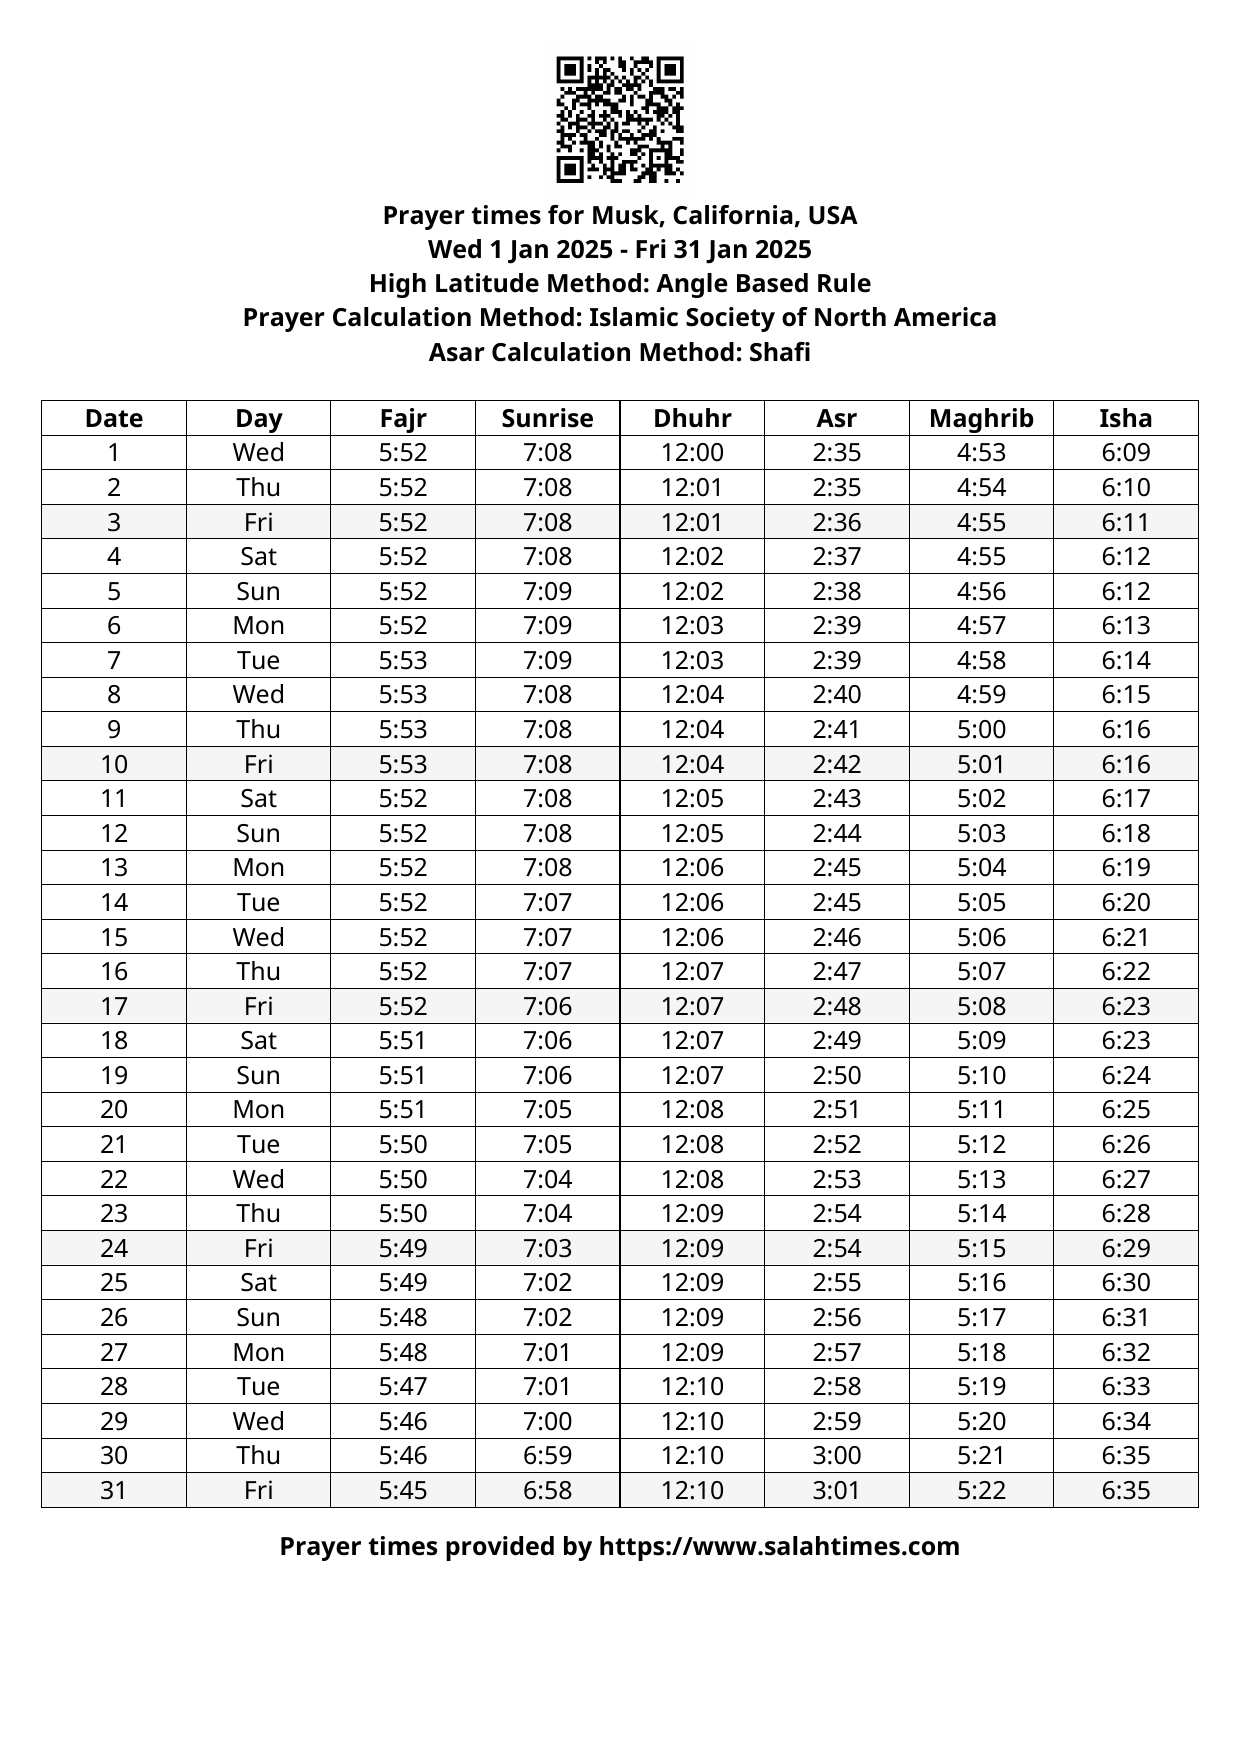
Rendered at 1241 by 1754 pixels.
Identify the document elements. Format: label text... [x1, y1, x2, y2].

table_cell 5:17 [910, 1300, 1053, 1334]
table_cell 2:41 [765, 712, 909, 746]
table_cell 7:07 [476, 954, 619, 988]
table_cell 4:56 [910, 574, 1053, 607]
table_cell 4:54 [910, 470, 1053, 504]
table_cell 5:11 [910, 1093, 1053, 1126]
table_cell 6:19 [1054, 851, 1198, 884]
table_cell 7:08 [476, 505, 619, 538]
table_cell 2:38 [765, 574, 909, 607]
table_cell 7:08 [476, 678, 619, 711]
table_cell 7:09 [476, 609, 619, 642]
table_cell 7:08 [476, 436, 619, 469]
table_cell 11 [42, 781, 186, 815]
table_cell 7:07 [476, 885, 619, 919]
table_cell 7:08 [476, 712, 619, 746]
table_cell 2:47 [765, 954, 909, 988]
table_cell Fri [187, 747, 330, 780]
table_cell 28 [42, 1369, 186, 1403]
table_cell 7:02 [476, 1266, 619, 1299]
table_cell Mon [187, 1335, 330, 1368]
table_cell 7:08 [476, 539, 619, 573]
table_header Sunrise [476, 401, 619, 434]
table_cell 6:34 [1054, 1404, 1198, 1437]
table_cell 5:52 [331, 574, 475, 607]
table_cell 6:15 [1054, 678, 1198, 711]
table_cell 4:57 [910, 609, 1053, 642]
table_cell 12:09 [621, 1231, 764, 1264]
table_cell Wed [187, 1404, 330, 1437]
table_cell 7:02 [476, 1300, 619, 1334]
table_cell 14 [42, 885, 186, 919]
table_cell 7:03 [476, 1231, 619, 1264]
table_cell 12:07 [621, 989, 764, 1022]
table_cell 6:16 [1054, 712, 1198, 746]
table_cell 7:08 [476, 470, 619, 504]
table_cell 6:22 [1054, 954, 1198, 988]
table_cell Sat [187, 539, 330, 573]
table_cell 6:23 [1054, 989, 1198, 1022]
table_cell 12:09 [621, 1266, 764, 1299]
table_cell 6:12 [1054, 574, 1198, 607]
table_cell 12:08 [621, 1127, 764, 1161]
table_cell 5:20 [910, 1404, 1053, 1437]
table_cell Thu [187, 1196, 330, 1230]
table_cell 2:37 [765, 539, 909, 573]
table_cell 5:52 [331, 539, 475, 573]
table_cell 5:16 [910, 1266, 1053, 1299]
table_cell 5:48 [331, 1335, 475, 1368]
table_cell 6:58 [476, 1473, 619, 1507]
table_cell Wed [187, 678, 330, 711]
table_cell 7:07 [476, 920, 619, 953]
table_cell Tue [187, 885, 330, 919]
table_cell 10 [42, 747, 186, 780]
table_cell 5:52 [331, 885, 475, 919]
table_cell 2:46 [765, 920, 909, 953]
table_cell 3:00 [765, 1439, 909, 1472]
table_cell 18 [42, 1024, 186, 1057]
table_cell 12:09 [621, 1335, 764, 1368]
table_cell 12:07 [621, 1058, 764, 1092]
table_cell Fri [187, 989, 330, 1022]
table_cell 12:05 [621, 781, 764, 815]
table_cell Mon [187, 851, 330, 884]
table_cell 5:15 [910, 1231, 1053, 1264]
table_header Asr [765, 401, 909, 434]
table_cell 5:03 [910, 816, 1053, 849]
table_cell 6:26 [1054, 1127, 1198, 1161]
table_cell 12:06 [621, 920, 764, 953]
table_cell 2 [42, 470, 186, 504]
table_cell 9 [42, 712, 186, 746]
table_cell 6:20 [1054, 885, 1198, 919]
table_cell 5:14 [910, 1196, 1053, 1230]
table_cell 2:36 [765, 505, 909, 538]
table_cell Wed [187, 436, 330, 469]
table_cell 2:39 [765, 643, 909, 677]
table_cell 4:58 [910, 643, 1053, 677]
table_header Day [187, 401, 330, 434]
table_cell 7:09 [476, 643, 619, 677]
table_cell 7:05 [476, 1093, 619, 1126]
table_cell Fri [187, 1231, 330, 1264]
table_cell 6:10 [1054, 470, 1198, 504]
table_cell 12:10 [621, 1473, 764, 1507]
table_cell 12:01 [621, 505, 764, 538]
table_cell 6:27 [1054, 1162, 1198, 1195]
table_cell 6:59 [476, 1439, 619, 1472]
table_cell 6:31 [1054, 1300, 1198, 1334]
table_cell 12:10 [621, 1404, 764, 1437]
table_cell 30 [42, 1439, 186, 1472]
text Asar Calculation Method: Shafi [42, 334, 1198, 368]
table_header Date [42, 401, 186, 434]
table_cell Thu [187, 954, 330, 988]
table_cell 2:48 [765, 989, 909, 1022]
table_cell 6 [42, 609, 186, 642]
table_cell 27 [42, 1335, 186, 1368]
table_cell 2:49 [765, 1024, 909, 1057]
table_cell 2:44 [765, 816, 909, 849]
text Prayer times provided by https://www.salahtimes.com [42, 1528, 1198, 1563]
table_cell 12:03 [621, 643, 764, 677]
table_cell 7:05 [476, 1127, 619, 1161]
table_cell 5:51 [331, 1093, 475, 1126]
table_cell 5:49 [331, 1266, 475, 1299]
table_cell 12:08 [621, 1162, 764, 1195]
table_cell 2:50 [765, 1058, 909, 1092]
table_cell 5:12 [910, 1127, 1053, 1161]
table_cell 5:50 [331, 1196, 475, 1230]
table_cell 4:59 [910, 678, 1053, 711]
table_cell 5:52 [331, 470, 475, 504]
table_cell 5:50 [331, 1162, 475, 1195]
table_cell 2:43 [765, 781, 909, 815]
table_cell 7:01 [476, 1369, 619, 1403]
table_cell 13 [42, 851, 186, 884]
table_cell Thu [187, 1439, 330, 1472]
table_header Maghrib [910, 401, 1053, 434]
table_cell 12 [42, 816, 186, 849]
text Prayer Calculation Method: Islamic Society of North America [42, 300, 1198, 334]
table_cell 5:52 [331, 989, 475, 1022]
table_cell 2:40 [765, 678, 909, 711]
table_cell 12:02 [621, 539, 764, 573]
table_cell 7:08 [476, 747, 619, 780]
table_cell 5:52 [331, 781, 475, 815]
table_cell 7:06 [476, 1024, 619, 1057]
table_cell 5:18 [910, 1335, 1053, 1368]
table_cell 2:35 [765, 436, 909, 469]
picture [542, 41, 699, 198]
table_cell 12:09 [621, 1300, 764, 1334]
table_cell 5:53 [331, 678, 475, 711]
table_cell Sun [187, 1300, 330, 1334]
table_cell 5:52 [331, 851, 475, 884]
table_cell 12:03 [621, 609, 764, 642]
table_cell 2:51 [765, 1093, 909, 1126]
table_cell Thu [187, 470, 330, 504]
table_cell 2:54 [765, 1231, 909, 1264]
table_cell 23 [42, 1196, 186, 1230]
table_cell 17 [42, 989, 186, 1022]
table_cell 5:52 [331, 816, 475, 849]
table_cell 6:12 [1054, 539, 1198, 573]
table_cell 2:59 [765, 1404, 909, 1437]
table_cell 26 [42, 1300, 186, 1334]
table_cell 5:08 [910, 989, 1053, 1022]
table_cell 6:30 [1054, 1266, 1198, 1299]
table_cell 5:09 [910, 1024, 1053, 1057]
table_cell 12:10 [621, 1369, 764, 1403]
table_cell Fri [187, 1473, 330, 1507]
table_cell 12:10 [621, 1439, 764, 1472]
table_cell 6:09 [1054, 436, 1198, 469]
table_cell 2:45 [765, 885, 909, 919]
table_cell 12:02 [621, 574, 764, 607]
table_cell 20 [42, 1093, 186, 1126]
table_cell Tue [187, 643, 330, 677]
table_cell 6:32 [1054, 1335, 1198, 1368]
table_cell Wed [187, 920, 330, 953]
table_cell 3:01 [765, 1473, 909, 1507]
table_cell 2:54 [765, 1196, 909, 1230]
table_cell 12:01 [621, 470, 764, 504]
table_cell Thu [187, 712, 330, 746]
table_cell 31 [42, 1473, 186, 1507]
table_cell 5:52 [331, 920, 475, 953]
table_cell 5:53 [331, 643, 475, 677]
table_cell 5:04 [910, 851, 1053, 884]
table_cell 4:55 [910, 539, 1053, 573]
table_cell Tue [187, 1369, 330, 1403]
table_cell Sun [187, 574, 330, 607]
table_cell 5:50 [331, 1127, 475, 1161]
table_cell 2:53 [765, 1162, 909, 1195]
table_cell 5:52 [331, 954, 475, 988]
table_cell 12:08 [621, 1093, 764, 1126]
text Prayer times for Musk, California, USA [42, 198, 1198, 232]
table_cell 25 [42, 1266, 186, 1299]
table_cell 5:02 [910, 781, 1053, 815]
table_cell Wed [187, 1162, 330, 1195]
table_cell 22 [42, 1162, 186, 1195]
table_cell 1 [42, 436, 186, 469]
table_cell 2:56 [765, 1300, 909, 1334]
table_cell 5:00 [910, 712, 1053, 746]
table_cell 2:55 [765, 1266, 909, 1299]
table_cell 12:04 [621, 712, 764, 746]
table_cell 6:29 [1054, 1231, 1198, 1264]
text High Latitude Method: Angle Based Rule [42, 266, 1198, 300]
table_cell 15 [42, 920, 186, 953]
table_cell 6:24 [1054, 1058, 1198, 1092]
table_cell 2:39 [765, 609, 909, 642]
table_cell 7:08 [476, 781, 619, 815]
table_cell 12:07 [621, 954, 764, 988]
table_cell 6:14 [1054, 643, 1198, 677]
table_cell 29 [42, 1404, 186, 1437]
table_cell 4:55 [910, 505, 1053, 538]
table_cell 3 [42, 505, 186, 538]
table_cell 2:45 [765, 851, 909, 884]
table_header Dhuhr [621, 401, 764, 434]
table_cell 6:11 [1054, 505, 1198, 538]
table_cell 5:13 [910, 1162, 1053, 1195]
table_cell 2:42 [765, 747, 909, 780]
table_cell Fri [187, 505, 330, 538]
table_cell 5:46 [331, 1439, 475, 1472]
table_cell 12:06 [621, 851, 764, 884]
table_cell 5:51 [331, 1058, 475, 1092]
table_cell 7:08 [476, 851, 619, 884]
table_cell 21 [42, 1127, 186, 1161]
table_cell 6:35 [1054, 1439, 1198, 1472]
table_cell 5:05 [910, 885, 1053, 919]
table_cell 7:09 [476, 574, 619, 607]
table_header Fajr [331, 401, 475, 434]
table_cell 7:04 [476, 1196, 619, 1230]
table_cell 5:51 [331, 1024, 475, 1057]
table_cell 16 [42, 954, 186, 988]
table_cell 5:52 [331, 436, 475, 469]
table_cell 8 [42, 678, 186, 711]
table_cell 5:47 [331, 1369, 475, 1403]
table_cell 5:06 [910, 920, 1053, 953]
table_cell 5 [42, 574, 186, 607]
table_cell 7:06 [476, 989, 619, 1022]
table_cell 5:22 [910, 1473, 1053, 1507]
table_cell 7:01 [476, 1335, 619, 1368]
table_cell 12:07 [621, 1024, 764, 1057]
table_cell 4 [42, 539, 186, 573]
table_cell Sat [187, 1266, 330, 1299]
table_cell 24 [42, 1231, 186, 1264]
table_cell 6:18 [1054, 816, 1198, 849]
table_cell 6:21 [1054, 920, 1198, 953]
table_cell 6:28 [1054, 1196, 1198, 1230]
table_cell Mon [187, 1093, 330, 1126]
table_cell 5:46 [331, 1404, 475, 1437]
table_cell 19 [42, 1058, 186, 1092]
table_cell 12:04 [621, 747, 764, 780]
table_cell 4:53 [910, 436, 1053, 469]
table_cell 6:17 [1054, 781, 1198, 815]
table_cell 12:00 [621, 436, 764, 469]
table_cell 7:00 [476, 1404, 619, 1437]
table_cell 5:53 [331, 712, 475, 746]
table_cell Sat [187, 781, 330, 815]
table_cell 5:52 [331, 609, 475, 642]
table_cell 2:52 [765, 1127, 909, 1161]
table_cell 5:21 [910, 1439, 1053, 1472]
table_cell Sun [187, 816, 330, 849]
table_cell 6:25 [1054, 1093, 1198, 1126]
table_cell 5:52 [331, 505, 475, 538]
table_cell 12:06 [621, 885, 764, 919]
table_cell 6:33 [1054, 1369, 1198, 1403]
table_cell Sun [187, 1058, 330, 1092]
table_cell 5:07 [910, 954, 1053, 988]
table_cell 7:06 [476, 1058, 619, 1092]
table_cell 12:04 [621, 678, 764, 711]
table_cell 6:23 [1054, 1024, 1198, 1057]
table_cell Mon [187, 609, 330, 642]
table_cell Tue [187, 1127, 330, 1161]
table_cell 2:57 [765, 1335, 909, 1368]
table_cell 6:35 [1054, 1473, 1198, 1507]
table_cell 5:01 [910, 747, 1053, 780]
table_cell 6:16 [1054, 747, 1198, 780]
table_cell 5:45 [331, 1473, 475, 1507]
table_cell 2:35 [765, 470, 909, 504]
table_cell 12:05 [621, 816, 764, 849]
table_cell 7:08 [476, 816, 619, 849]
table_cell 7:04 [476, 1162, 619, 1195]
text Wed 1 Jan 2025 - Fri 31 Jan 2025 [42, 232, 1198, 266]
table_cell 5:48 [331, 1300, 475, 1334]
table_cell Sat [187, 1024, 330, 1057]
table_cell 5:10 [910, 1058, 1053, 1092]
table_cell 5:49 [331, 1231, 475, 1264]
table_cell 5:19 [910, 1369, 1053, 1403]
table_cell 12:09 [621, 1196, 764, 1230]
table_cell 6:13 [1054, 609, 1198, 642]
table_cell 5:53 [331, 747, 475, 780]
table_cell 2:58 [765, 1369, 909, 1403]
table_header Isha [1054, 401, 1198, 434]
table_cell 7 [42, 643, 186, 677]
